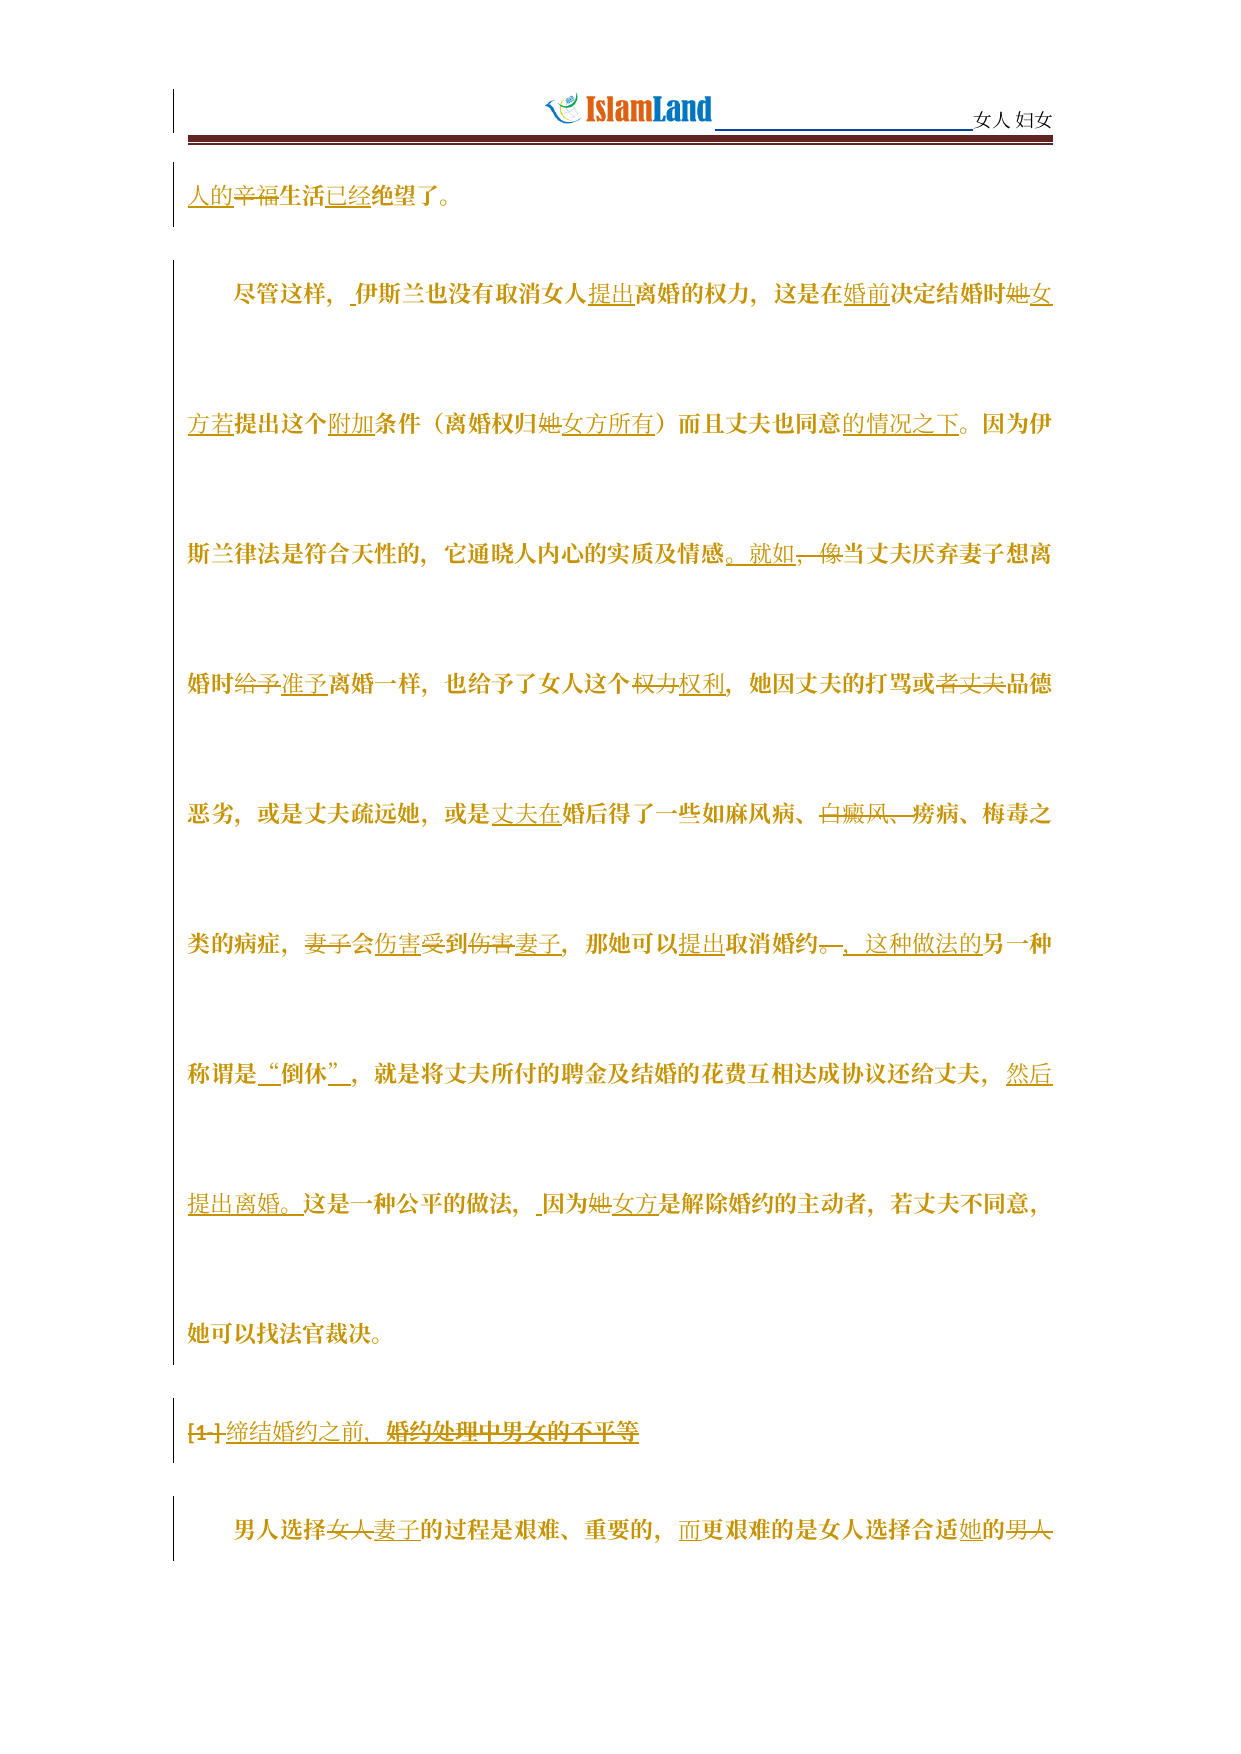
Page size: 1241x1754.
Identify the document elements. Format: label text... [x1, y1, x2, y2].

text 尽管这样，伊斯兰也没有取消女人离婚的权力，这是在决定结婚时提出这个条件（离婚权归）而且丈夫也同意。因为伊斯兰律法是符合天性的，它通晓人内心的实质及情感当丈夫厌弃妻子想离婚时离婚一样，也给予了女人这个，她因丈夫的打骂或品德恶劣，或是丈夫疏远她，或是婚后得了一些如麻风病、痨病、梅毒之类的病症，会到，那她可以取消婚约另一种称谓是倒休，就是将丈夫所付的聘金及结婚的花费互相达成协议还给丈夫，这是一种公平的做法，因为是解除婚约的主动者，若丈夫不同意，她可以找法官裁决。 [187, 260, 1053, 1365]
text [187, 162, 1053, 227]
picture [542, 88, 715, 128]
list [187, 1496, 1053, 1561]
